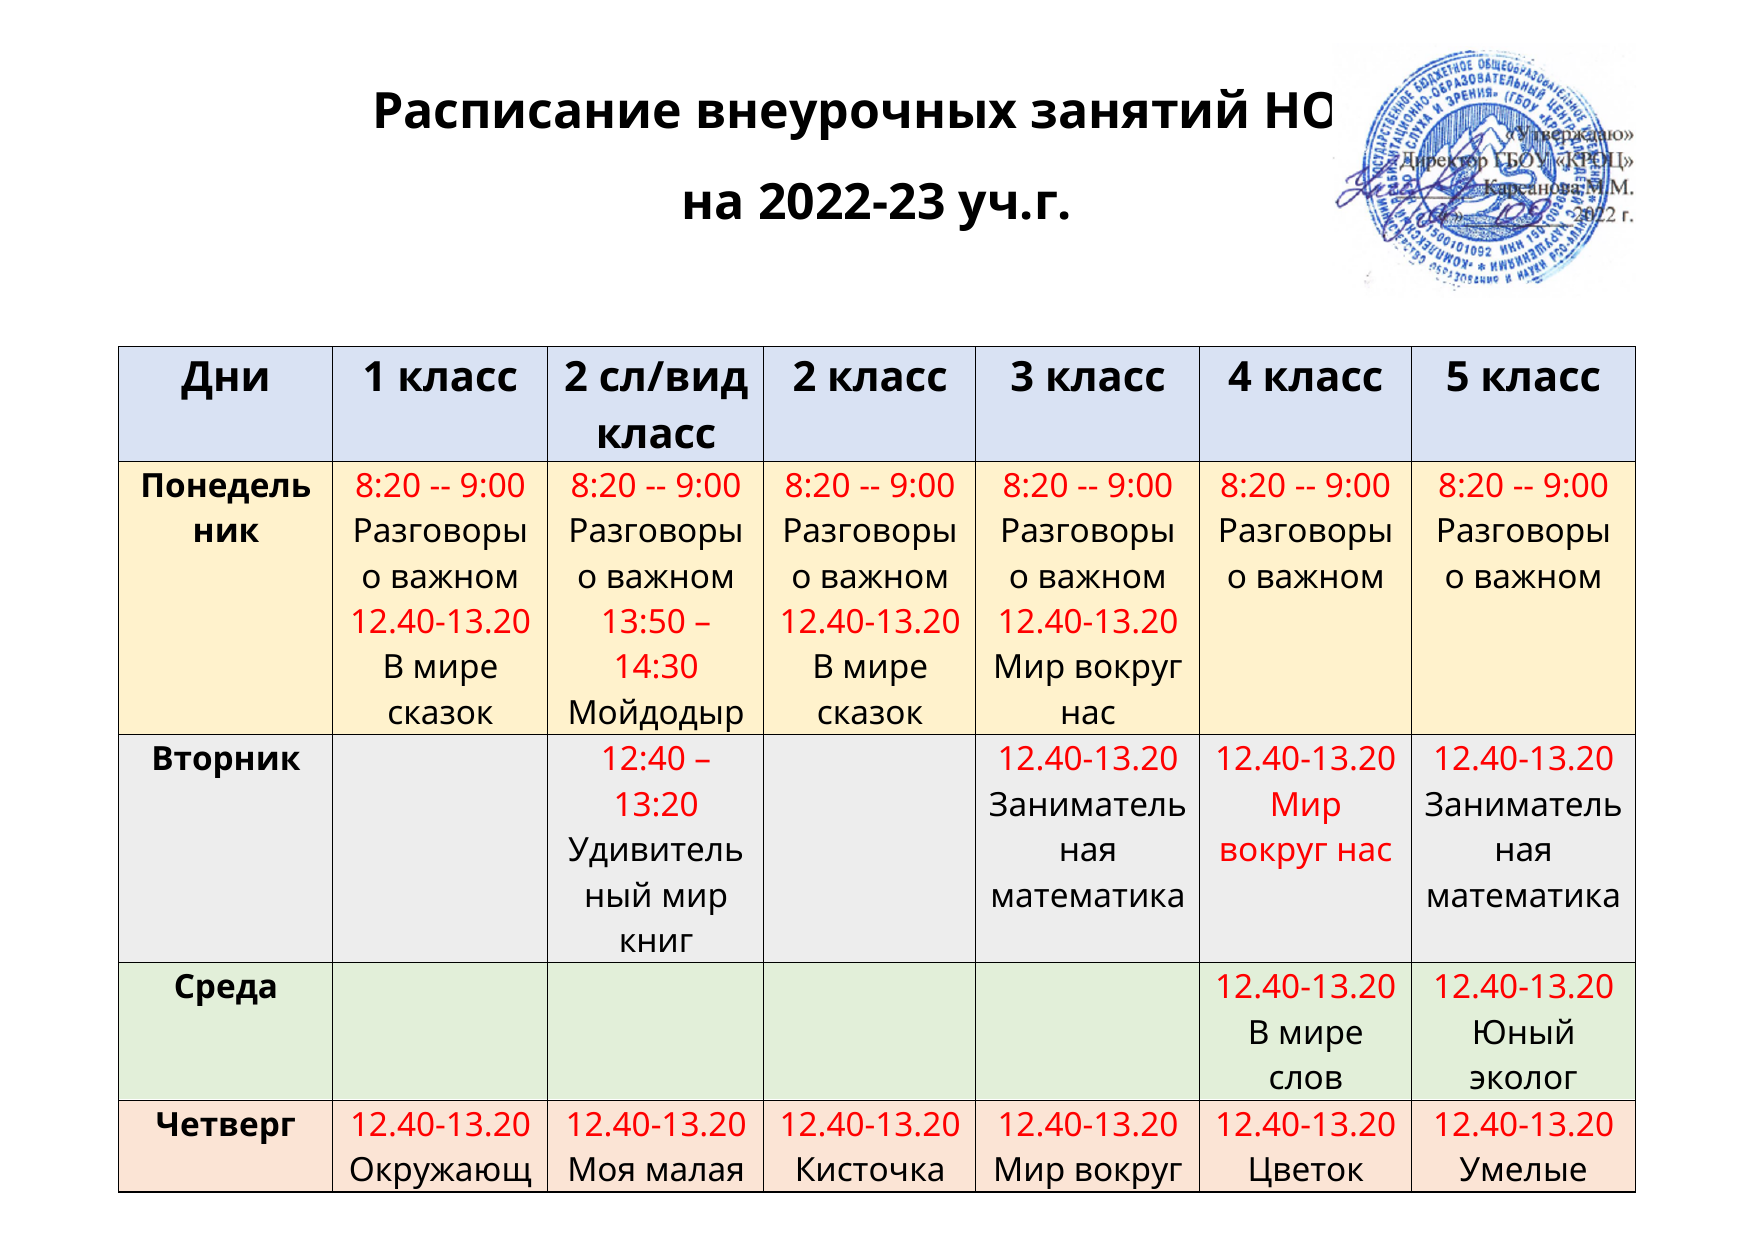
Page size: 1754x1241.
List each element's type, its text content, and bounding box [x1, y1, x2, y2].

table_header 4 класс [1200, 347, 1411, 461]
table_cell 8:20 -- 9:00 Разговоры о важном [1200, 462, 1411, 734]
table_cell 8:20 -- 9:00 Разговоры о важном 12.40-13.20 В мире сказок [333, 462, 547, 734]
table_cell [1412, 1101, 1635, 1191]
text Расписание внеурочных занятий НОО [118, 75, 1331, 143]
table_cell [333, 963, 547, 1099]
table_cell 12.40-13.20 Занимательная математика [976, 735, 1199, 962]
table_cell [764, 963, 975, 1099]
table_cell Среда [119, 963, 332, 1099]
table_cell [976, 1101, 1199, 1191]
table_cell 8:20 -- 9:00 Разговоры о важном 13:50 – 14:30 Мойдодыр [548, 462, 763, 734]
table_cell 12.40-13.20 В мире слов [1200, 963, 1411, 1099]
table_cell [1200, 1101, 1411, 1191]
table_cell Четверг [119, 1101, 332, 1191]
table_header 2 класс [764, 347, 975, 461]
table_cell [548, 963, 763, 1099]
table_cell 8:20 -- 9:00 Разговоры о важном 12.40-13.20 Мир вокруг нас [976, 462, 1199, 734]
table_cell 12.40-13.20 Мир вокруг нас [1200, 735, 1411, 962]
table_header 3 класс [976, 347, 1199, 461]
table_cell Понедельник [119, 462, 332, 734]
table_cell 8:20 -- 9:00 Разговоры о важном [1412, 462, 1635, 734]
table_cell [333, 1101, 547, 1191]
table_cell 12:40 –13:20 Удивительный мир книг [548, 735, 763, 962]
table_cell [976, 963, 1199, 1099]
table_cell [548, 1101, 763, 1191]
table_header 5 класс [1412, 347, 1635, 461]
picture [1331, 43, 1637, 298]
table_cell [764, 735, 975, 962]
table_cell 12.40-13.20 Юный эколог [1412, 963, 1635, 1099]
table_cell [333, 735, 547, 962]
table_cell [764, 1101, 975, 1191]
text на 2022-23 уч.г. [118, 166, 1331, 234]
table_cell 8:20 -- 9:00 Разговоры о важном 12.40-13.20 В мире сказок [764, 462, 975, 734]
table_header Дни [119, 347, 332, 461]
table_cell 12.40-13.20 Занимательная математика [1412, 735, 1635, 962]
table_header 1 класс [333, 347, 547, 461]
table_cell Вторник [119, 735, 332, 962]
table_header 2 сл/вид класс [548, 347, 763, 461]
